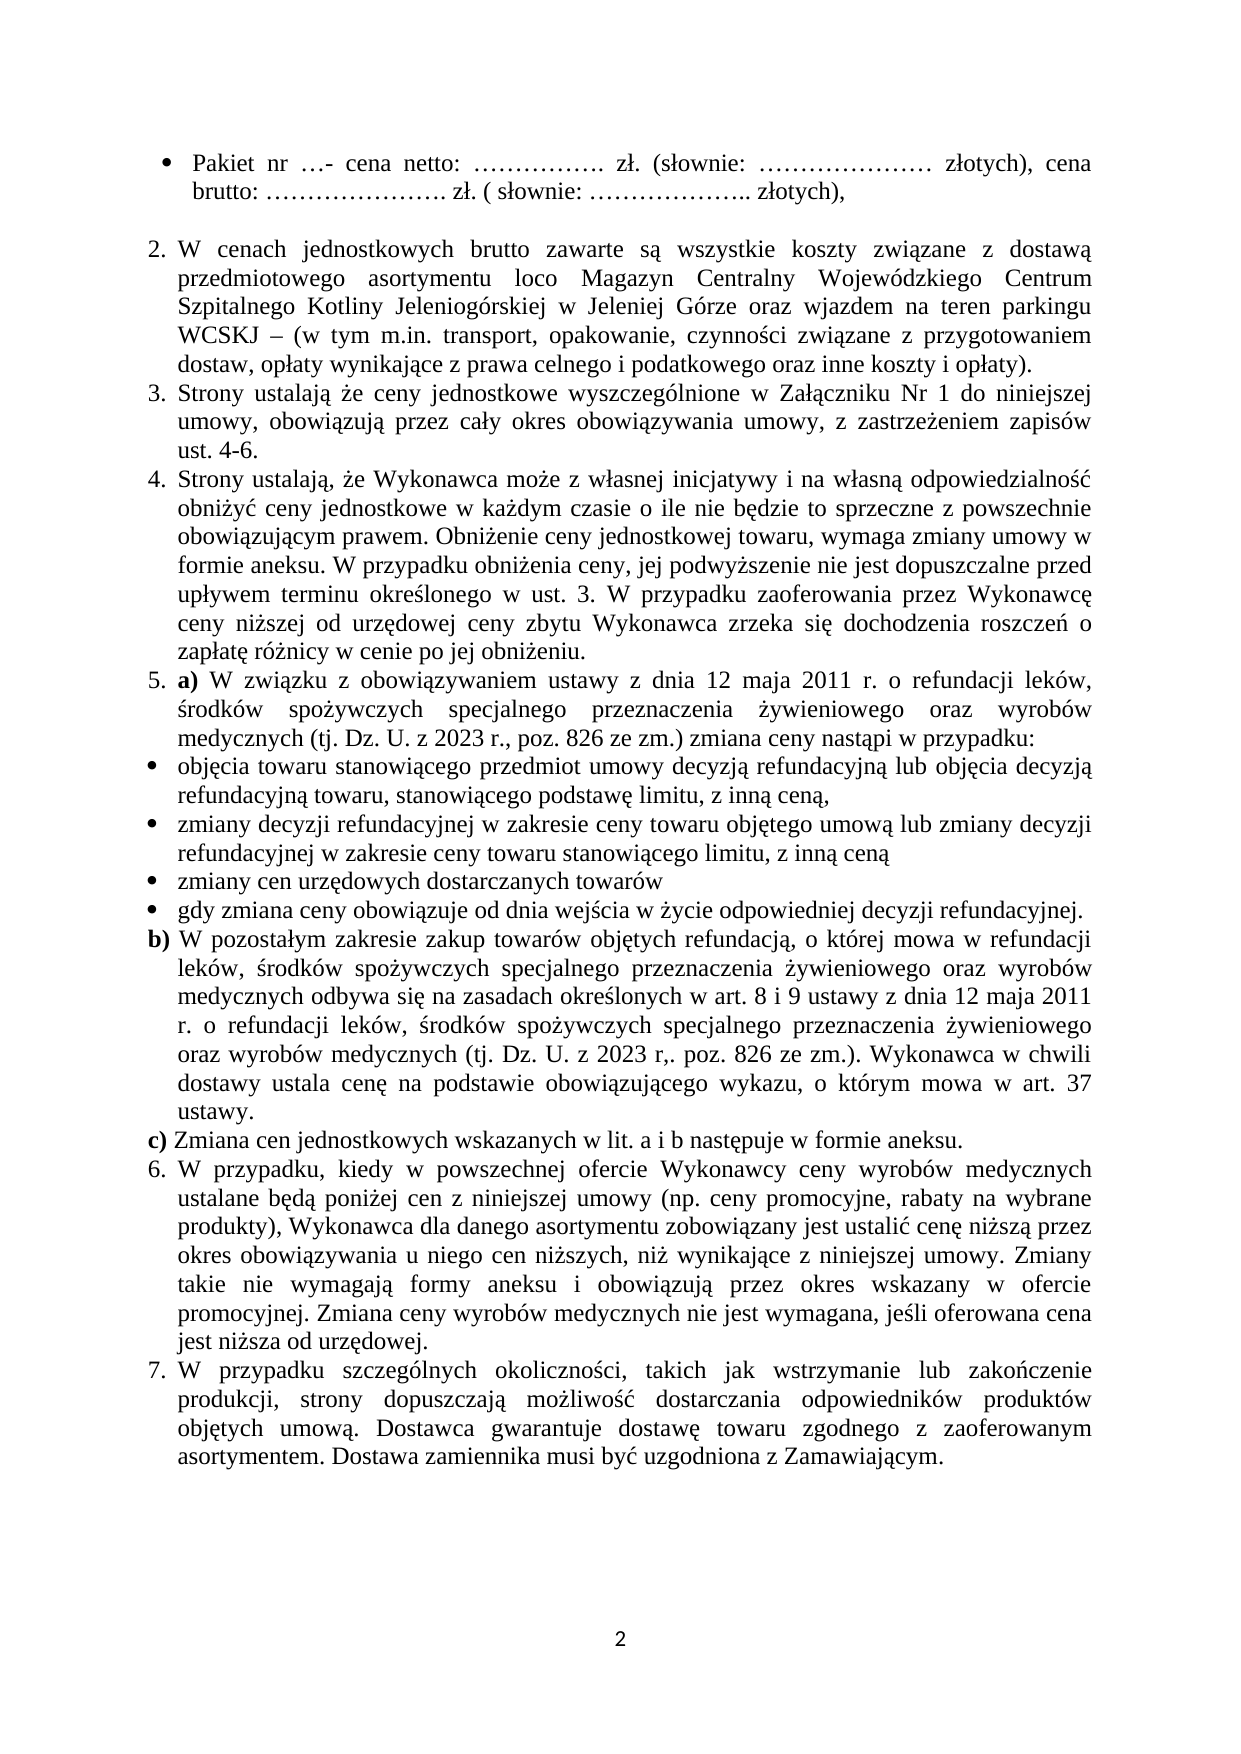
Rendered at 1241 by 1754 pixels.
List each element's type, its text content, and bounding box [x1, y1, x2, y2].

list gdy zmiana ceny obowiązuje od dnia wejścia w życie odpowiedniej decyzji refundacyjnej. [148, 895, 1093, 924]
list Pakiet nr …- cena netto: ……………. zł. (słownie: ………………… złotych), cena brutto: …………………. zł. ( słownie: ……………….. złotych), [162, 148, 1093, 205]
list zmiany decyzji refundacyjnej w zakresie ceny towaru objętego umową lub zmiany decyzji refundacyjnej w zakresie ceny towaru stanowiącego limitu, z inną ceną [148, 809, 1093, 866]
list zmiany cen urzędowych dostarczanych towarów [148, 866, 1093, 895]
text c) Zmiana cen jednostkowych wskazanych w lit. a i b następuje w formie aneksu. [148, 1125, 1093, 1154]
list W cenach jednostkowych brutto zawarte są wszystkie koszty związane z dostawą przedmiotowego asortymentu loco Magazyn Centralny Wojewódzkiego Centrum Szpitalnego Kotliny Jeleniogórskiej w Jeleniej Górze oraz wjazdem na teren parkingu WCSKJ – (w tym m.in. transport, opakowanie, czynności związane z przygotowaniem dostaw, opłaty wynikające z prawa celnego i podatkowego oraz inne koszty i opłaty). [148, 234, 1093, 378]
list W przypadku, kiedy w powszechnej ofercie Wykonawcy ceny wyrobów medycznych ustalane będą poniżej cen z niniejszej umowy (np. ceny promocyjne, rabaty na wybrane produkty), Wykonawca dla danego asortymentu zobowiązany jest ustalić cenę niższą przez okres obowiązywania u niego cen niższych, niż wynikające z niniejszej umowy. Zmiany takie nie wymagają formy aneksu i obowiązują przez okres wskazany w ofercie promocyjnej. Zmiana ceny wyrobów medycznych nie jest wymagana, jeśli oferowana cena jest niższa od urzędowej. [148, 1154, 1093, 1355]
list a) W związku z obowiązywaniem ustawy z dnia 12 maja 2011 r. o refundacji leków, środków spożywczych specjalnego przeznaczenia żywieniowego oraz wyrobów medycznych (tj. Dz. U. z 2023 r., poz. 826 ze zm.) zmiana ceny nastąpi w przypadku: [148, 665, 1093, 751]
list objęcia towaru stanowiącego przedmiot umowy decyzją refundacyjną lub objęcia decyzją refundacyjną towaru, stanowiącego podstawę limitu, z inną ceną, [148, 751, 1093, 809]
list Strony ustalają, że Wykonawca może z własnej inicjatywy i na własną odpowiedzialność obniżyć ceny jednostkowe w każdym czasie o ile nie będzie to sprzeczne z powszechnie obowiązującym prawem. Obniżenie ceny jednostkowej towaru, wymaga zmiany umowy w formie aneksu. W przypadku obniżenia ceny, jej podwyższenie nie jest dopuszczalne przed upływem terminu określonego w ust. 3. W przypadku zaoferowania przez Wykonawcę ceny niższej od urzędowej ceny zbytu Wykonawca zrzeka się dochodzenia roszczeń o zapłatę różnicy w cenie po jej obniżeniu. [148, 464, 1093, 665]
list Strony ustalają że ceny jednostkowe wyszczególnione w Załączniku Nr 1 do niniejszej umowy, obowiązują przez cały okres obowiązywania umowy, z zastrzeżeniem zapisów ust. 4-6. [148, 378, 1093, 464]
text b) W pozostałym zakresie zakup towarów objętych refundacją, o której mowa w refundacji leków, środków spożywczych specjalnego przeznaczenia żywieniowego oraz wyrobów medycznych odbywa się na zasadach określonych w art. 8 i 9 ustawy z dnia 12 maja 2011 r. o refundacji leków, środków spożywczych specjalnego przeznaczenia żywieniowego oraz wyrobów medycznych (tj. Dz. U. z 2023 r,. poz. 826 ze zm.). Wykonawca w chwili dostawy ustala cenę na podstawie obowiązującego wykazu, o którym mowa w art. 37 ustawy. [148, 924, 1093, 1125]
list W przypadku szczególnych okoliczności, takich jak wstrzymanie lub zakończenie produkcji, strony dopuszczają możliwość dostarczania odpowiedników produktów objętych umową. Dostawca gwarantuje dostawę towaru zgodnego z zaoferowanym asortymentem. Dostawa zamiennika musi być uzgodniona z Zamawiającym. [148, 1355, 1093, 1470]
